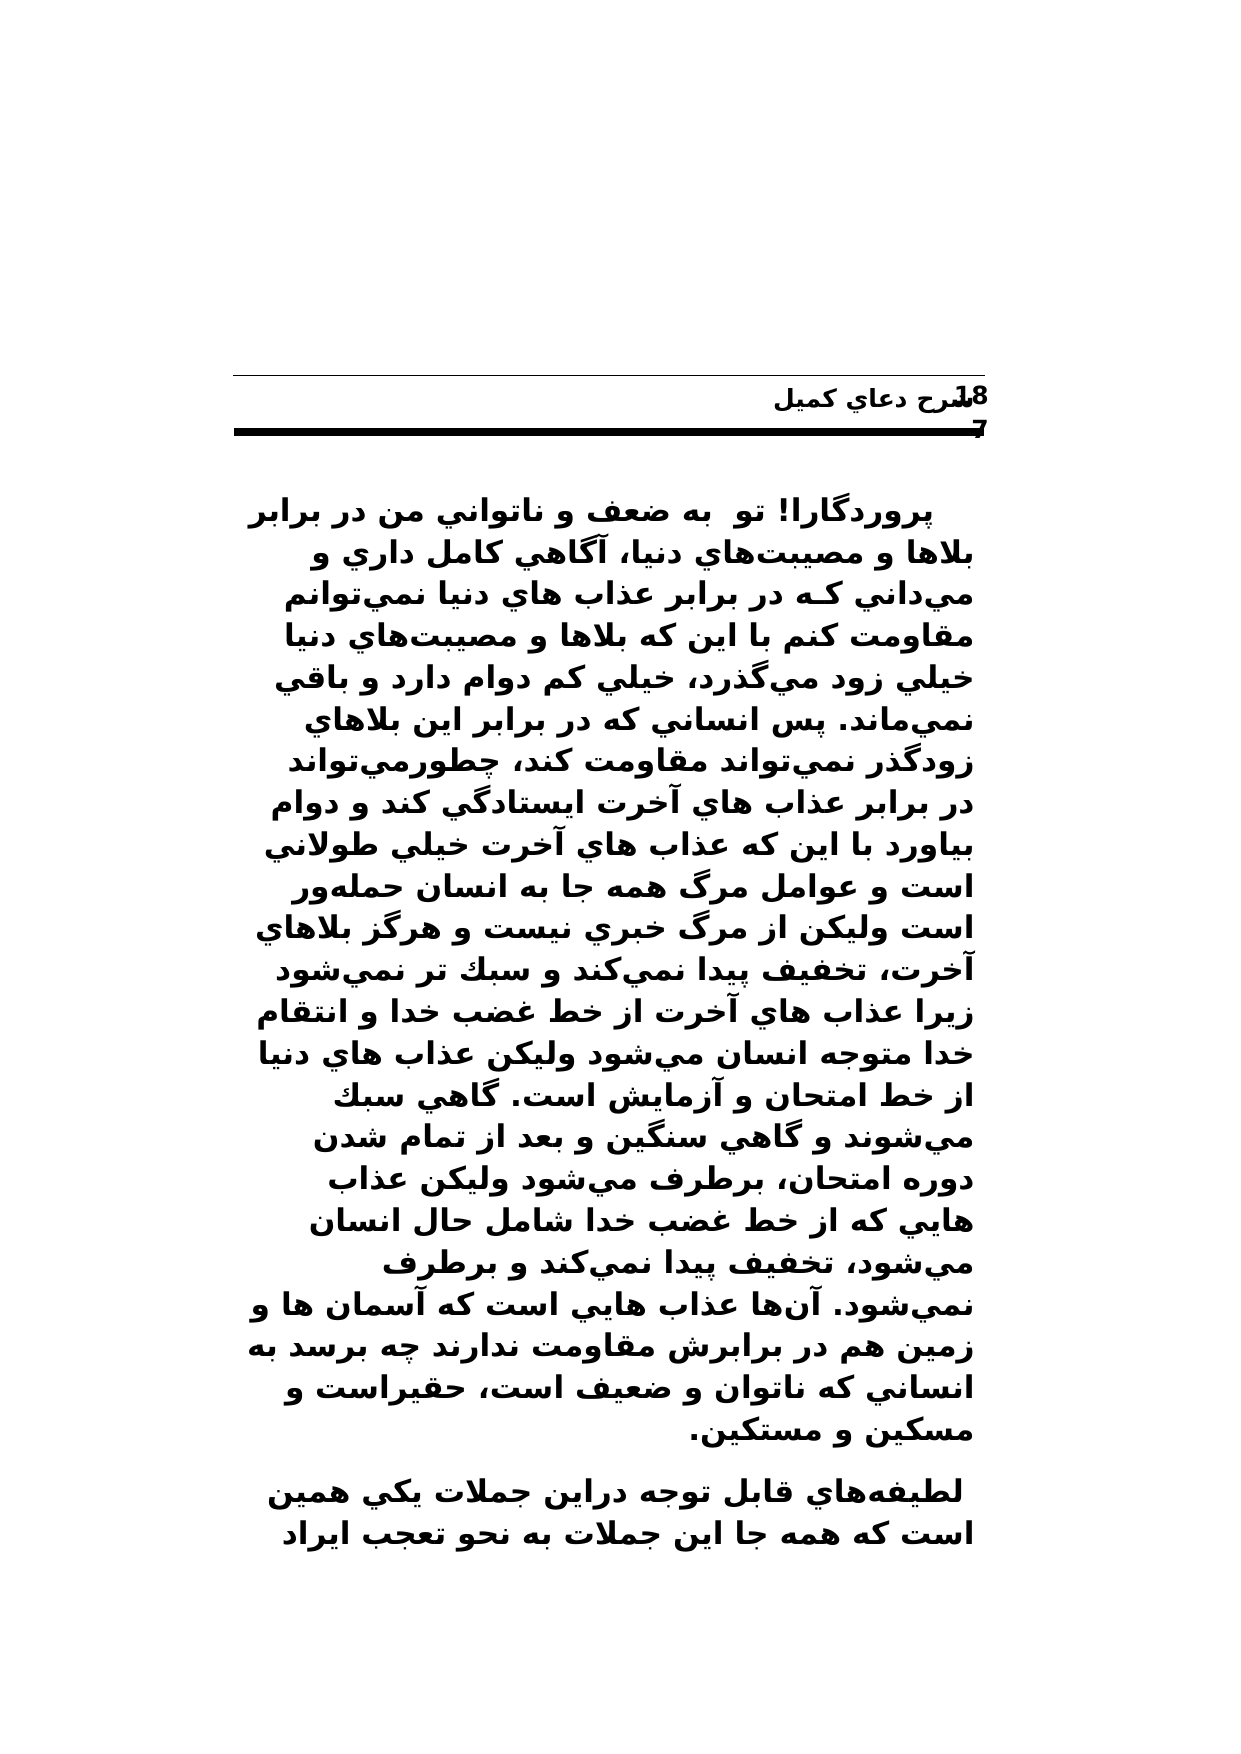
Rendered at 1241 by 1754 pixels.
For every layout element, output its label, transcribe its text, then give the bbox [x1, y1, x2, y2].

text پروردگارا! تو به‌ ضعف‌ و ناتواني‌ من‌ در برابر بلاها و مصيبت‌هاي‌ دنيا، آگاهي‌ كامل‌ داري‌ و مي‌داني‌ كـه‌ در برابر عذاب هاي‌ دنيا نمي‌توانم‌ مقاومت‌ كنم‌ با اين‌ كه‌ بلاها و مصيبت‌هاي‌ دنيا خيلي‌ زود مي‌گذرد، خيلي‌ كم‌ دوام‌ دارد و باقي‌ نمي‌ماند. پس‌ انساني‌ كه‌ در برابر اين‌ بلاهاي‌ زودگذر نمي‌تواند مقاومت‌ كند، چطورمي‌تواند در برابر عذاب هاي‌ آخرت‌ ايستادگي‌ كند و دوام‌ بياورد با اين‌ كه‌ عذاب هاي‌ آخرت‌ خيلي‌ طولاني‌ است‌ و عوامل‌ مرگ‌ همه‌ جا به‌ انسان‌ حمله‌ور است‌ وليكن‌ از مرگ‌ خبري‌ نيست‌ و هرگز بلاهاي‌ آخرت‌، تخفيف‌ پيدا نمي‌كند و سبك تر نمي‌شود زيرا عذاب هاي‌ آخرت‌ از خط‌ غضب‌ خدا و انتقام‌ خدا متوجه‌ انسان‌ مي‌شود وليكن‌ عذاب هاي‌ دنيا از خط امتحان‌ و آزمايش‌ است‌. گاهي‌ سبك‌ مي‌شوند و گاهي‌ سنگين‌ و بعد از تمام‌ شدن‌ دوره‌ امتحان‌، برطرف‌ مي‌شود وليكن‌ عذاب هايي‌ كه‌ از خط‌ غضب‌ خدا شامل‌ حال‌ انسان‌ مي‌شود، تخفيف‌ پيدا نمي‌كند و برطرف‌ نمي‌شود. آن‌ها عذاب هايي‌ است‌ كه‌ آسمان ها و زمين‌ هم‌ در برابرش‌ مقاومت‌ ندارند چه‌ برسد به‌ انساني‌ كه‌ ناتوان‌ و ضعيف‌ است‌، حقيراست‌ و مسكين‌ و مستكين‌. [244, 492, 974, 1447]
